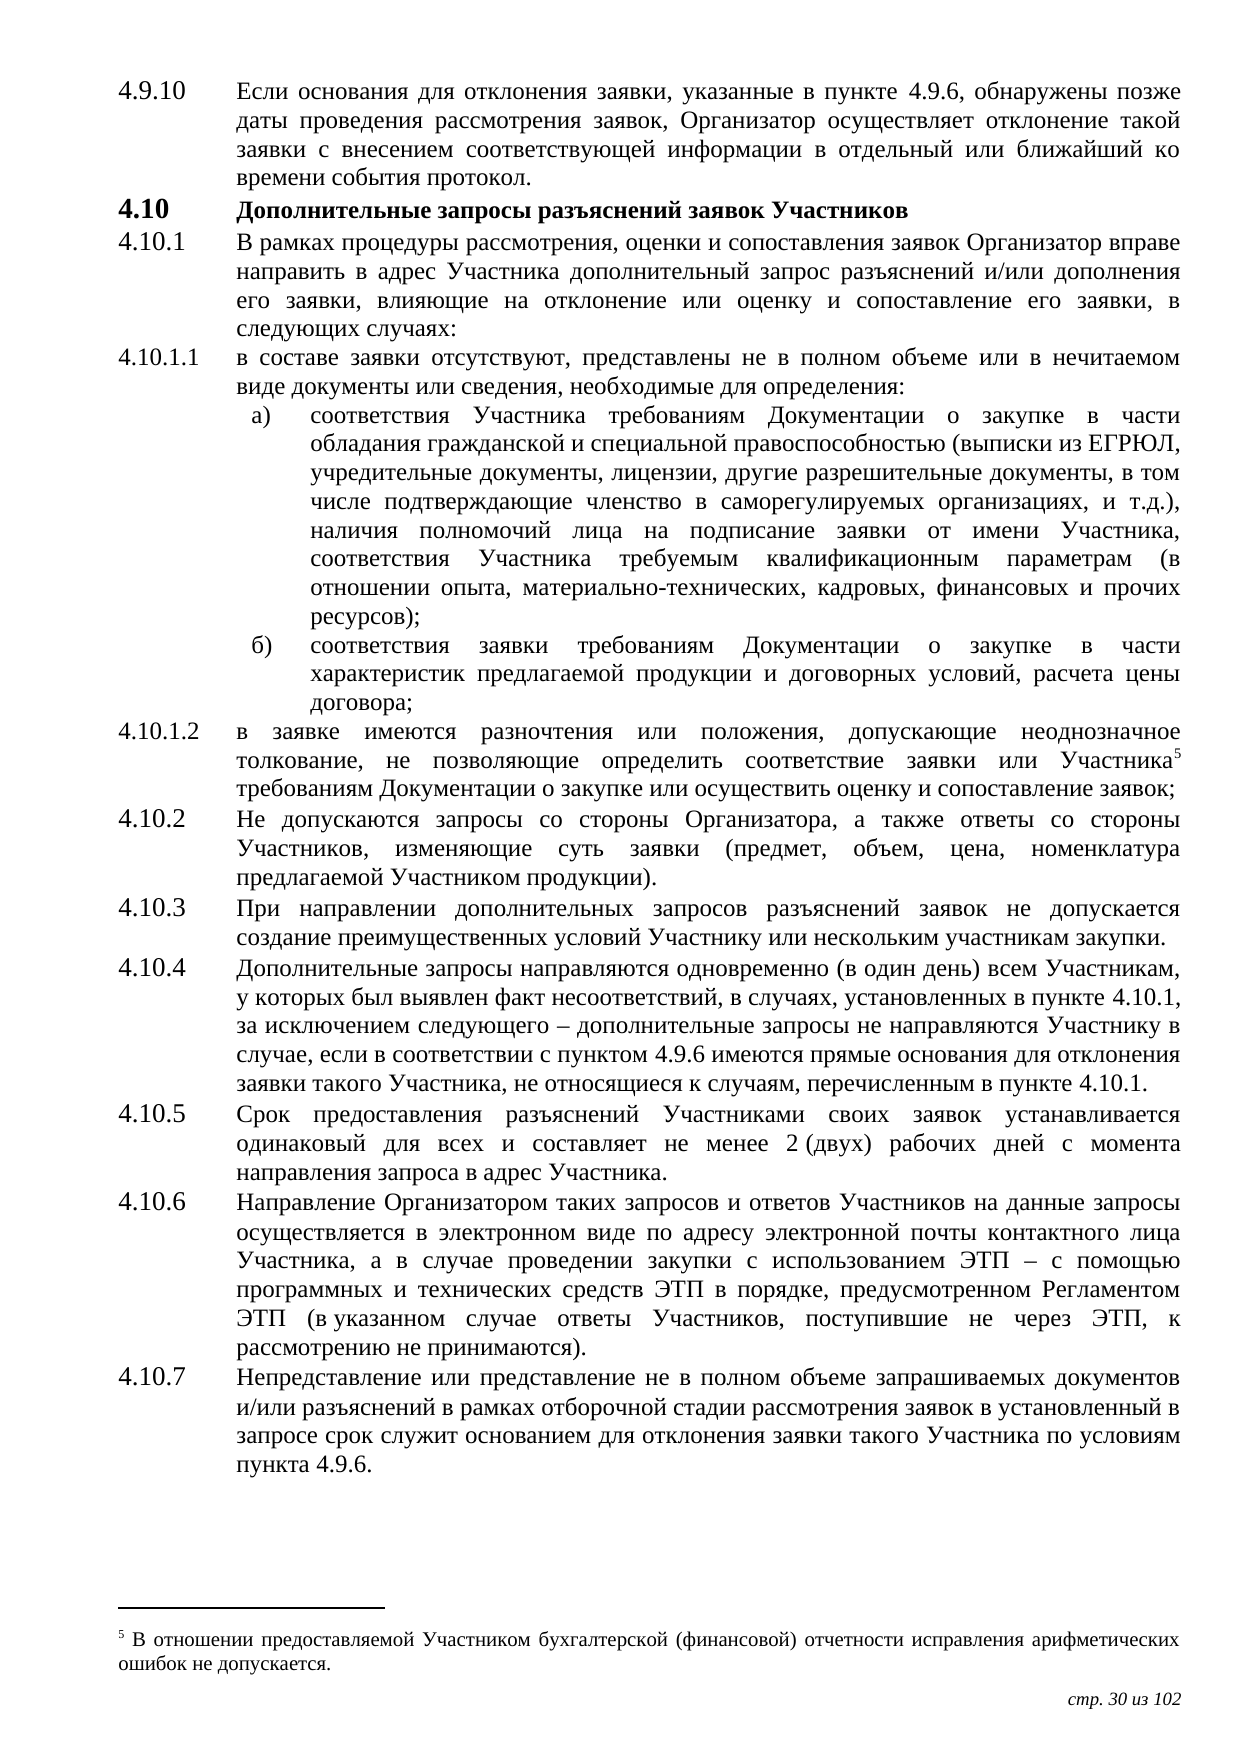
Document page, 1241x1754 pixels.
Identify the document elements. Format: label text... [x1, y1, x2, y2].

text Срок предоставления разъяснений Участниками своих заявок устанавливается одинаковый для всех и составляет не менее 2 (двух) рабочих дней с момента направления запроса в адрес Участника. [118, 1097, 1181, 1186]
list в заявке имеются разночтения или положения, допускающие неоднозначное толкование, не позволяющие определить соответствие заявки или Участника требованиям Документации о закупке или осуществить оценку и сопоставление заявок; [118, 716, 1181, 802]
list в составе заявки отсутствуют, представлены не в полном объеме или в нечитаемом виде документы или сведения, необходимые для определения: [118, 342, 1181, 400]
text Непредставление или представление не в полном объеме запрашиваемых документов и/или разъяснений в рамках отборочной стадии рассмотрения заявок в установленный в запросе срок служит основанием для отклонения заявки такого Участника по условиям пункта 4.9.6. [118, 1360, 1181, 1478]
text Если основания для отклонения заявки, указанные в пункте 4.9.6, обнаружены позже даты проведения рассмотрения заявок, Организатор осуществляет отклонение такой заявки с внесением соответствующей информации в отдельный или ближайший ко времени события протокол. [118, 74, 1181, 191]
text Направление Организатором таких запросов и ответов Участников на данные запросы осуществляется в электронном виде по адресу электронной почты контактного лица Участника, а в случае проведении закупки с использованием ЭТП – с помощью программных и технических средств ЭТП в порядке, предусмотренном Регламентом ЭТП (в указанном случае ответы Участников, поступившие не через ЭТП, к рассмотрению не принимаются). [118, 1186, 1181, 1360]
text соответствия Участника требованиям Документации о закупке в части обладания гражданской и специальной правоспособностью (выписки из ЕГРЮЛ, учредительные документы, лицензии, другие разрешительные документы, в том числе подтверждающие членство в саморегулируемых организациях, и т.д.), наличия полномочий лица на подписание заявки от имени Участника, соответствия Участника требуемым квалификационным параметрам (в отношении опыта, материально-технических, кадровых, финансовых и прочих ресурсов); [251, 400, 1181, 630]
text Дополнительные запросы направляются одновременно (в один день) всем Участникам, у которых был выявлен факт несоответствий, в случаях, установленных в пункте 4.10.1, за исключением следующего – дополнительные запросы не направляются Участнику в случае, если в соответствии с пунктом 4.9.6 имеются прямые основания для отклонения заявки такого Участника, не относящиеся к случаям, перечисленным в пункте 4.10.1. [118, 951, 1181, 1097]
text Не допускаются запросы со стороны Организатора, а также ответы со стороны Участников, изменяющие суть заявки (предмет, объем, цена, номенклатура предлагаемой Участником продукции). [118, 802, 1181, 891]
text При направлении дополнительных запросов разъяснений заявок не допускается создание преимущественных условий Участнику или нескольким участникам закупки. [118, 891, 1181, 951]
text В рамках процедуры рассмотрения, оценки и сопоставления заявок Организатор вправе направить в адрес Участника дополнительный запрос разъяснений и/или дополнения его заявки, влияющие на отклонение или оценку и сопоставление его заявки, в следующих случаях: [118, 225, 1181, 342]
text соответствия заявки требованиям Документации о закупке в части характеристик предлагаемой продукции и договорных условий, расчета цены договора; [251, 630, 1181, 716]
subtitle Дополнительные запросы разъяснений заявок Участников [118, 191, 1181, 225]
